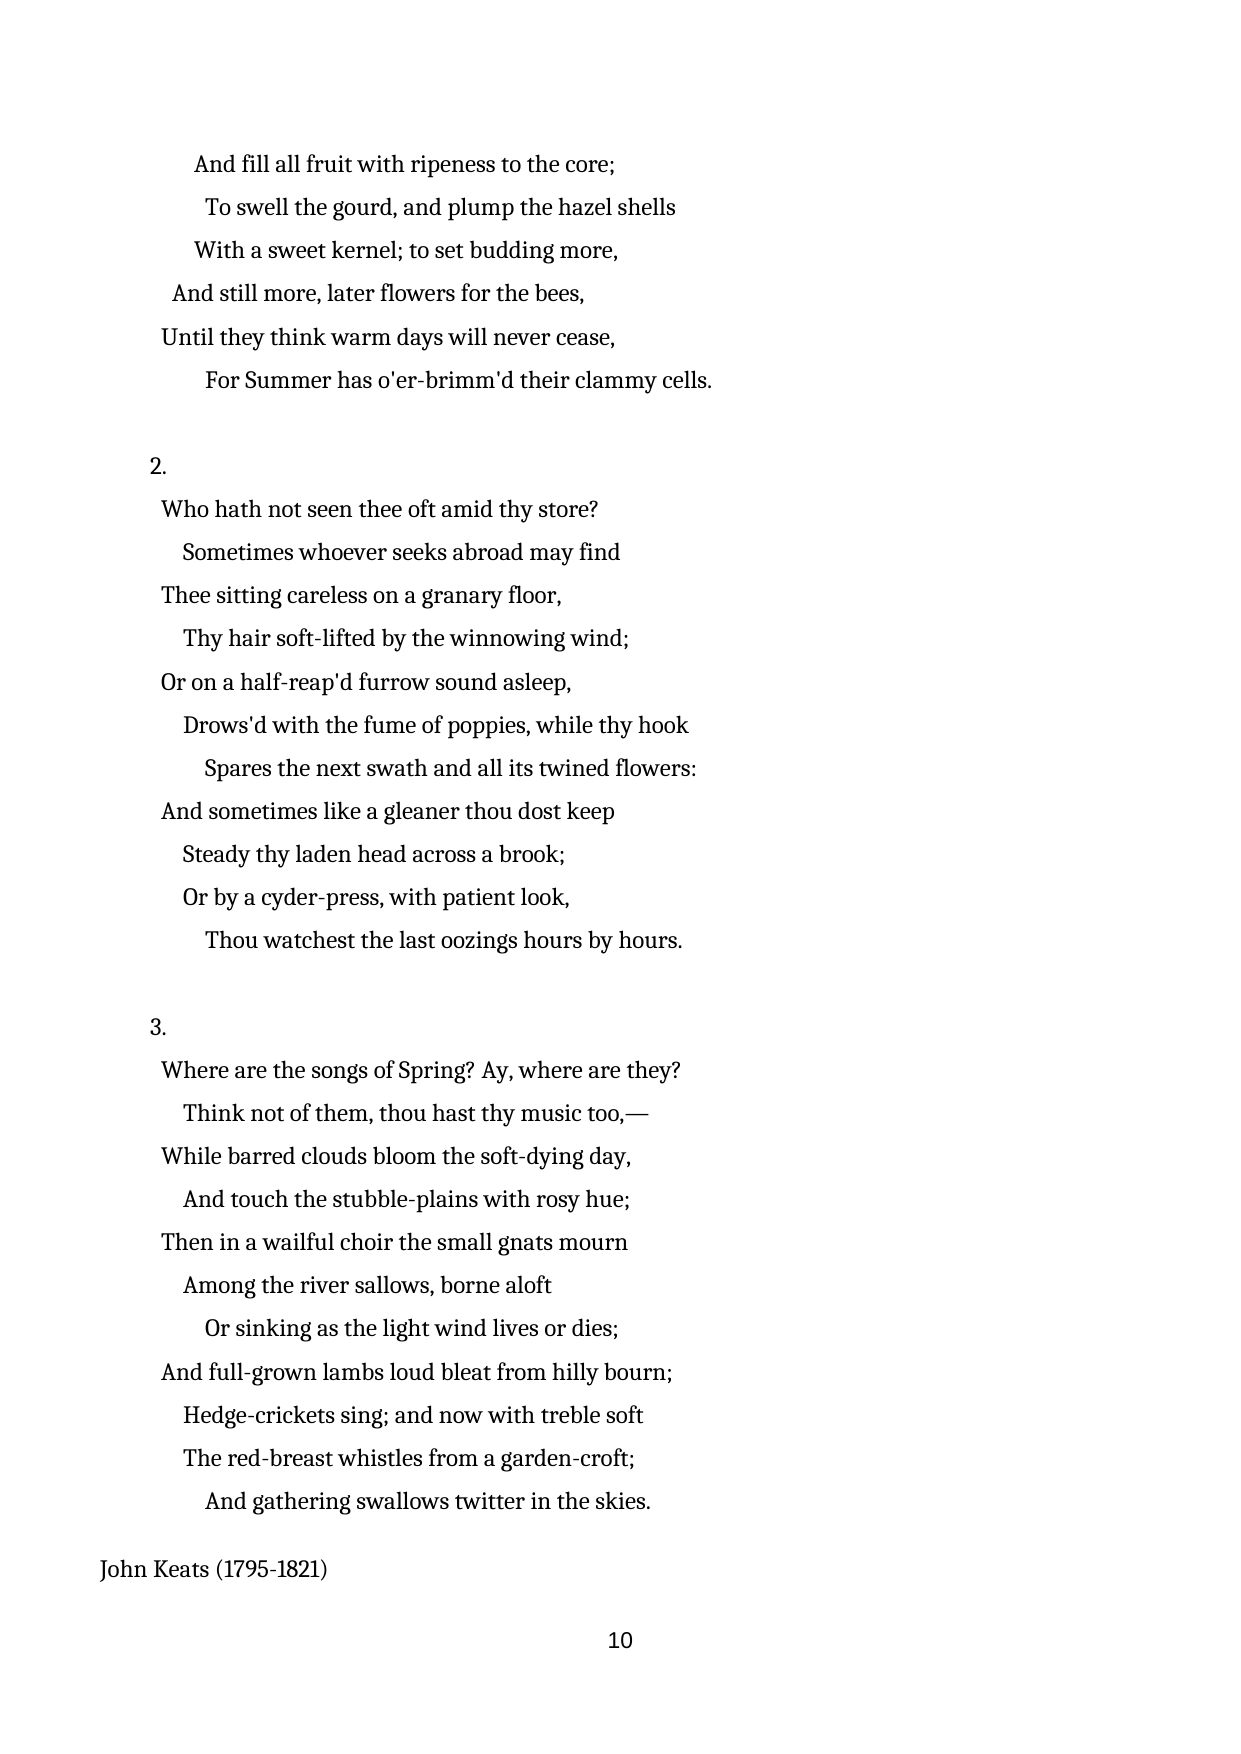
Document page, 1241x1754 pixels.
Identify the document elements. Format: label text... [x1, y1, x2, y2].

text Drows'd with the fume of poppies, while thy hook [150, 711, 1090, 739]
text And still more, later flowers for the bees, [150, 279, 1090, 308]
text The red-breast whistles from a garden-croft; [150, 1444, 1090, 1472]
text Until they think warm days will never cease, [150, 322, 1090, 351]
text Among the river sallows, borne aloft [150, 1271, 1090, 1300]
text Or sinking as the light wind lives or dies; [150, 1314, 1090, 1343]
text Hedge-crickets sing; and now with treble soft [150, 1401, 1090, 1429]
text Steady thy laden head across a brook; [150, 840, 1090, 869]
text And touch the stubble-plains with rosy hue; [150, 1185, 1090, 1214]
text Then in a wailful choir the small gnats mourn [150, 1228, 1090, 1257]
text Or by a cyder-press, with patient look, [150, 883, 1090, 912]
text And fill all fruit with ripeness to the core; [150, 150, 1090, 179]
text Thy hair soft-lifted by the winnowing wind; [150, 624, 1090, 653]
text To swell the gourd, and plump the hazel shells [150, 193, 1090, 222]
text Or on a half-reap'd furrow sound asleep, [150, 667, 1090, 696]
text Thee sitting careless on a granary floor, [150, 581, 1090, 610]
text Think not of them, thou hast thy music too,— [150, 1099, 1090, 1127]
text Thou watchest the last oozings hours by hours. [150, 926, 1090, 955]
text 2. [150, 452, 1090, 481]
text While barred clouds bloom the soft-dying day, [150, 1142, 1090, 1171]
text For Summer has o'er-brimm'd their clammy cells. [150, 366, 1090, 394]
text Sometimes whoever seeks abroad may find [150, 538, 1090, 567]
text Who hath not seen thee oft amid thy store? [150, 495, 1090, 524]
text John Keats (1795-1821) [100, 1555, 1090, 1584]
text Where are the songs of Spring? Ay, where are they? [150, 1056, 1090, 1084]
text And sometimes like a gleaner thou dost keep [150, 797, 1090, 826]
text Spares the next swath and all its twined flowers: [150, 754, 1090, 782]
text And gathering swallows twitter in the skies. [150, 1487, 1090, 1516]
text And full-grown lambs loud bleat from hilly bourn; [150, 1357, 1090, 1386]
text With a sweet kernel; to set budding more, [150, 236, 1090, 265]
text 3. [150, 1012, 1090, 1041]
